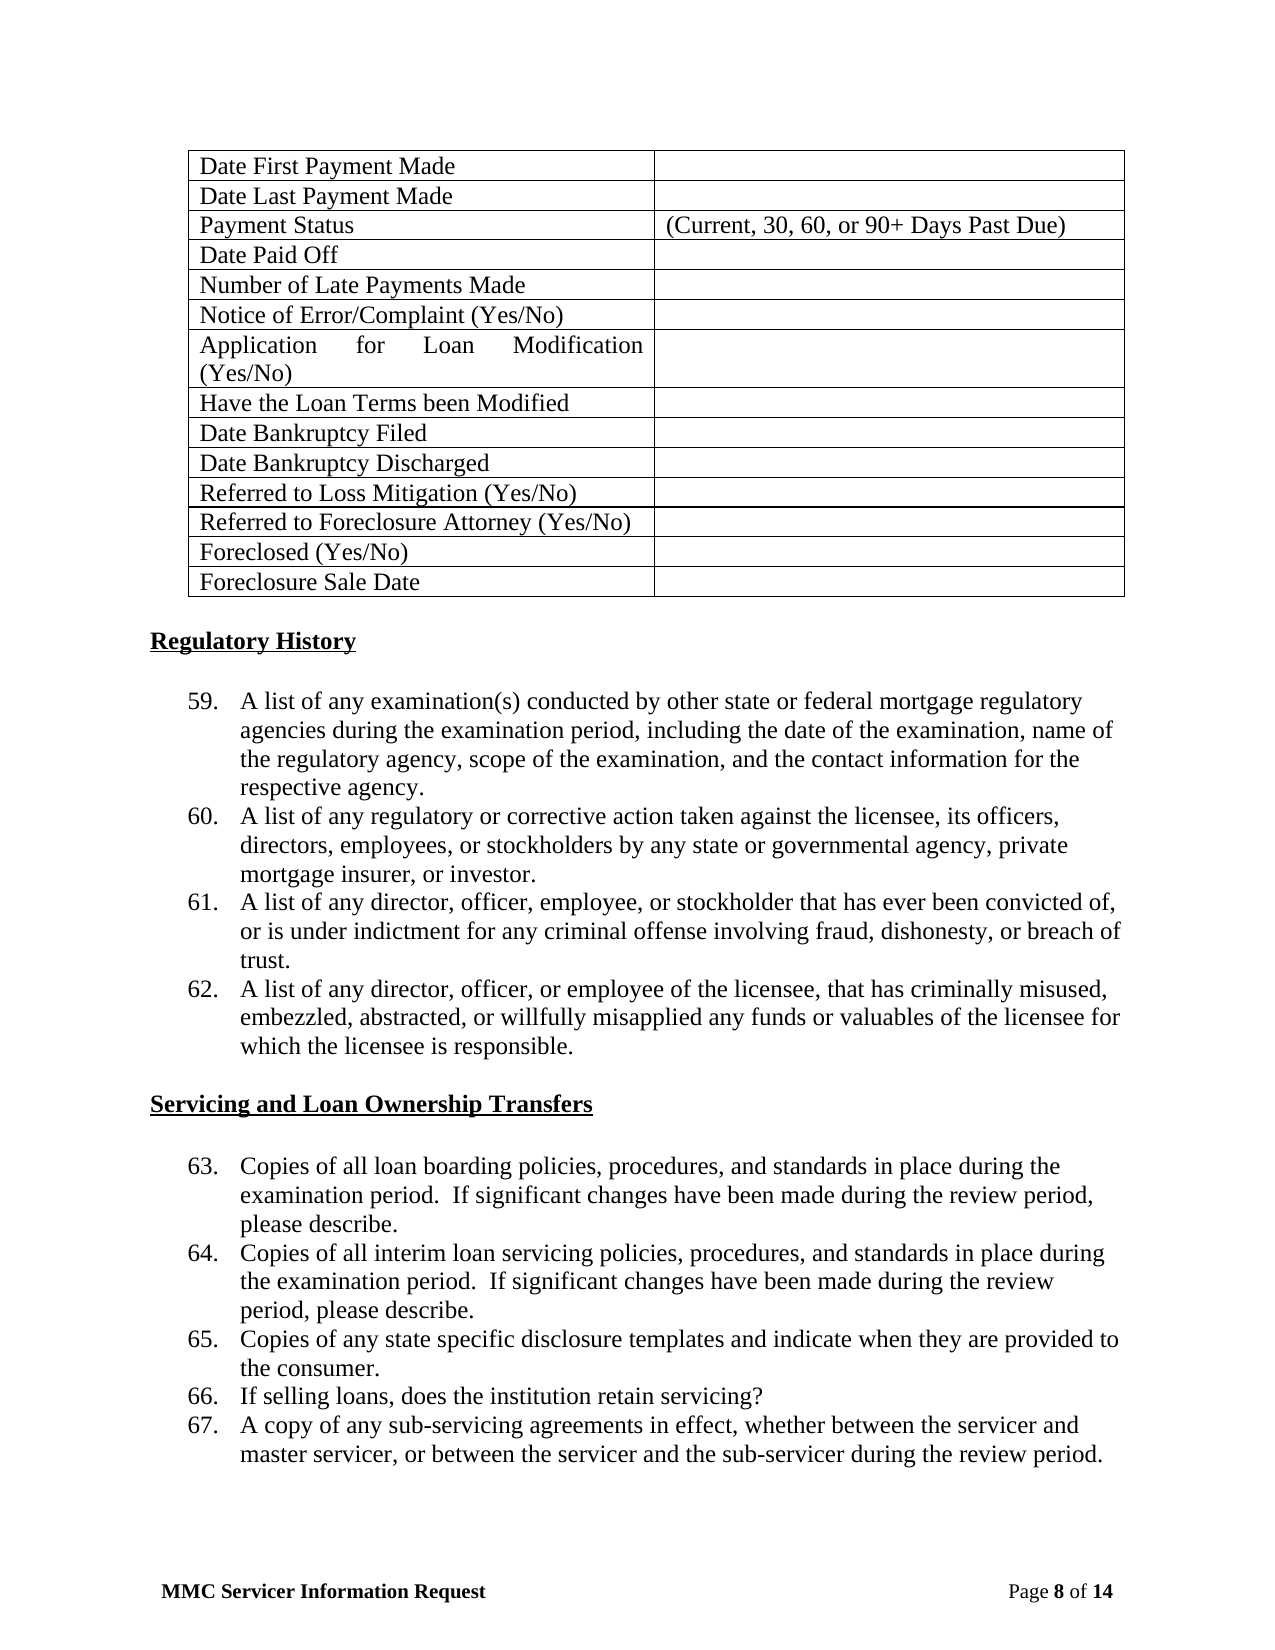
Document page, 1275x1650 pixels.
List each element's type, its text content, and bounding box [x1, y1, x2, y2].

table_cell [655, 181, 1124, 209]
table_cell [655, 478, 1124, 506]
table_cell Date Bankruptcy Filed [189, 418, 654, 447]
table_cell [655, 151, 1124, 180]
table_cell [655, 330, 1124, 387]
table_cell Notice of Error/Complaint (Yes/No) [189, 300, 654, 329]
list A list of any examination(s) conducted by other state or federal mortgage regulatory agencies during the examination period, including the date of the examination, name of the regulatory agency, scope of the examination, and the contact information for the respective agency. [187, 686, 1125, 801]
table_cell Date Paid Off [189, 240, 654, 269]
list A copy of any sub-servicing agreements in effect, whether between the servicer and master servicer, or between the servicer and the sub-servicer during the review period. [187, 1410, 1125, 1468]
table_cell Referred to Loss Mitigation (Yes/No) [189, 478, 654, 506]
list A list of any director, officer, or employee of the licensee, that has criminally misused, embezzled, abstracted, or willfully misapplied any funds or valuables of the licensee for which the licensee is responsible. [187, 974, 1125, 1060]
list Copies of any state specific disclosure templates and indicate when they are provided to the consumer. [187, 1324, 1125, 1381]
table_cell Date Bankruptcy Discharged [189, 448, 654, 477]
table_cell [655, 448, 1124, 477]
table_cell [655, 300, 1124, 329]
table_cell [655, 508, 1124, 536]
table_cell Date Last Payment Made [189, 181, 654, 209]
table_cell [655, 418, 1124, 447]
table_cell [655, 537, 1124, 566]
table_cell Date First Payment Made [189, 151, 654, 180]
text Servicing and Loan Ownership Transfers [150, 1089, 1125, 1118]
table_cell Foreclosure Sale Date [189, 567, 654, 596]
list Copies of all loan boarding policies, procedures, and standards in place during the examination period. If significant changes have been made during the review period, please describe. [187, 1151, 1125, 1238]
table_cell [655, 270, 1124, 299]
table_cell [655, 388, 1124, 417]
table_cell [655, 567, 1124, 596]
table_cell Application for Loan Modification (Yes/No) [189, 330, 654, 387]
list Copies of all interim loan servicing policies, procedures, and standards in place during the examination period. If significant changes have been made during the review period, please describe. [187, 1238, 1125, 1324]
table_cell [655, 240, 1124, 269]
table_cell Foreclosed (Yes/No) [189, 537, 654, 566]
list A list of any regulatory or corrective action taken against the licensee, its officers, directors, employees, or stockholders by any state or governmental agency, private mortgage insurer, or investor. [187, 801, 1125, 887]
table_cell Have the Loan Terms been Modified [189, 388, 654, 417]
table_cell Referred to Foreclosure Attorney (Yes/No) [189, 508, 654, 536]
list If selling loans, does the institution retain servicing? [187, 1381, 1125, 1410]
table_cell Payment Status [189, 211, 654, 239]
table_cell Number of Late Payments Made [189, 270, 654, 299]
table_cell (Current, 30, 60, or 90+ Days Past Due) [655, 211, 1124, 239]
text Regulatory History [150, 626, 1125, 655]
list A list of any director, officer, employee, or stockholder that has ever been convicted of, or is under indictment for any criminal offense involving fraud, dishonesty, or breach of trust. [187, 887, 1125, 974]
